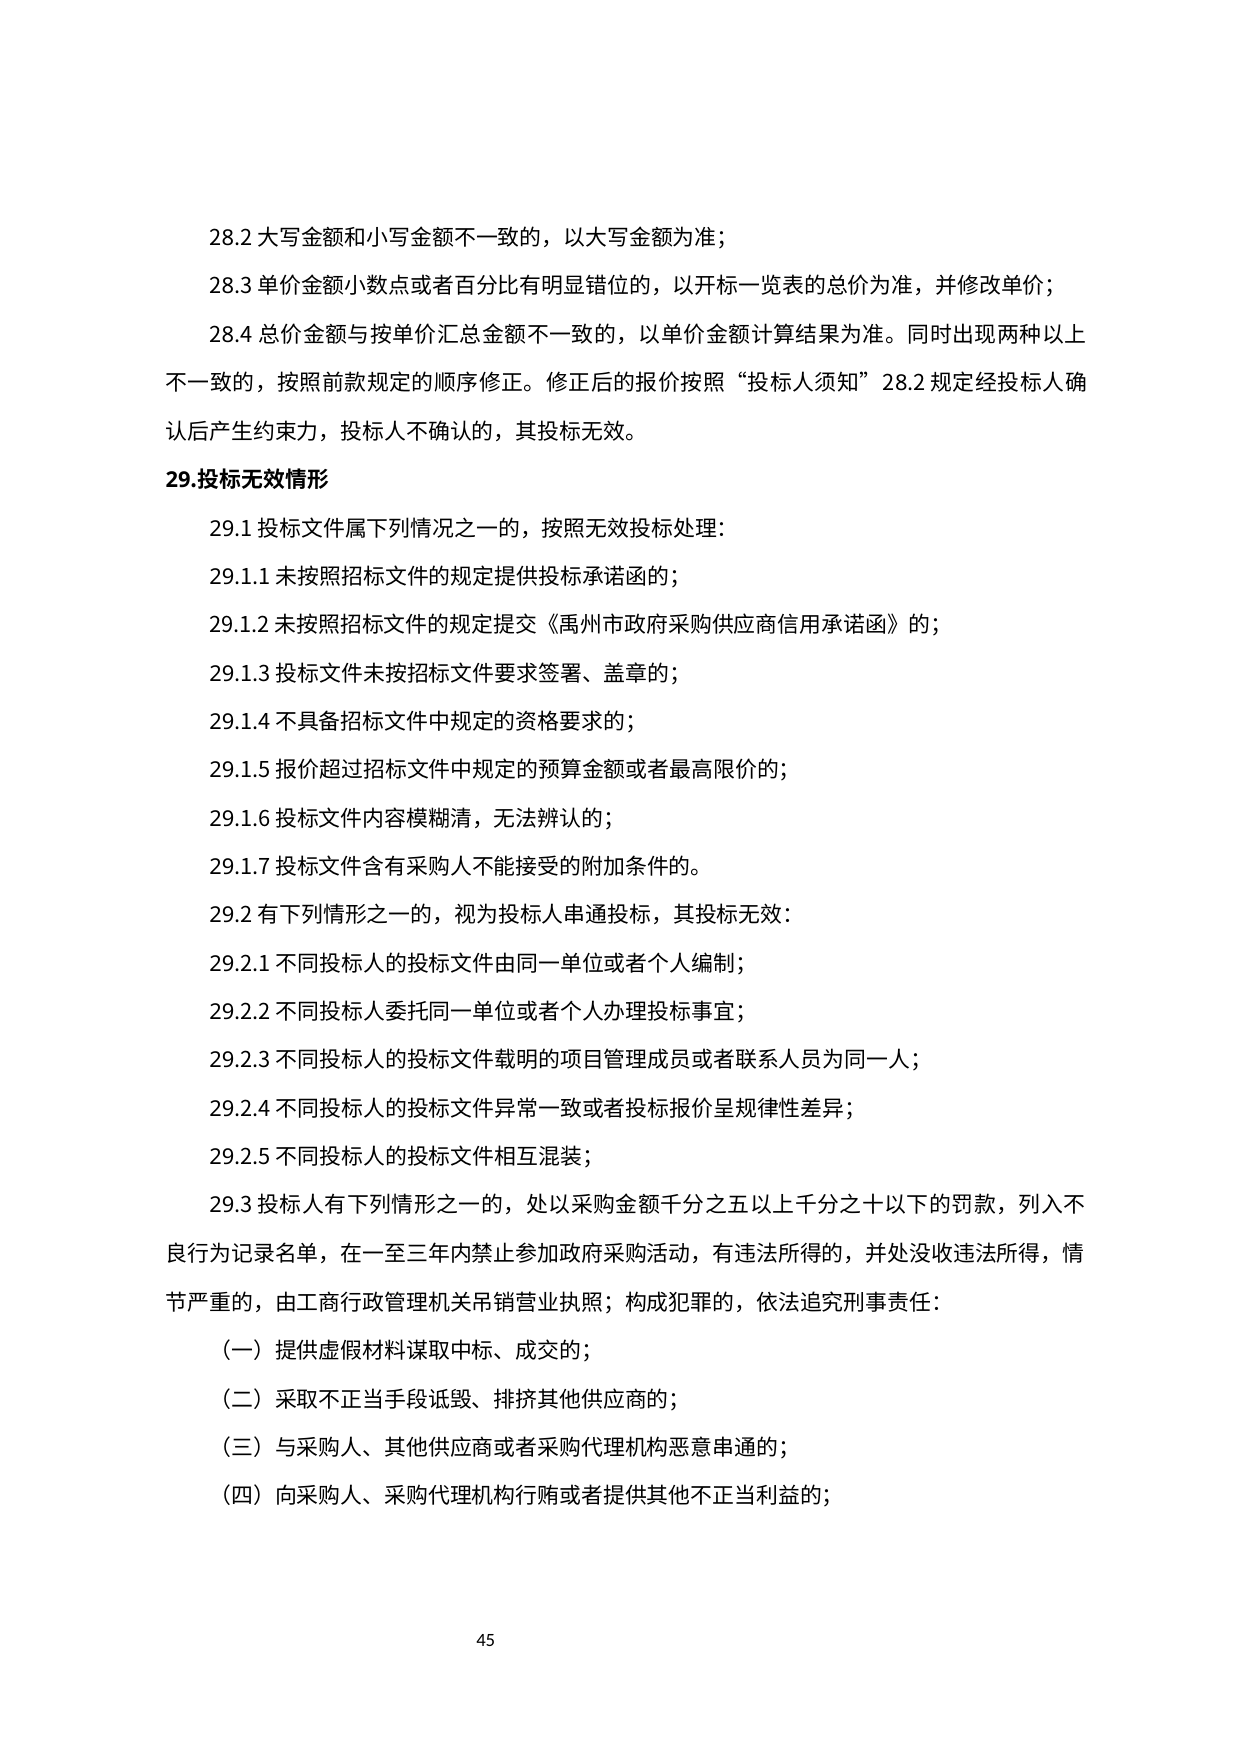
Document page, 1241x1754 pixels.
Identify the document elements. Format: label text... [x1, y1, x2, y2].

text 29.1.1 未按照招标文件的规定提供投标承诺函的； [165, 559, 1087, 591]
text （二）采取不正当手段诋毁、排挤其他供应商的； [165, 1381, 1087, 1414]
text 29.1.4不具备招标文件中规定的资格要求的； [165, 704, 1087, 736]
text 29.1.5 报价超过招标文件中规定的预算金额或者最高限价的； [165, 752, 1087, 784]
text 29.1 投标文件属下列情况之一的，按照无效投标处理： [165, 510, 1087, 543]
text 28.3 单价金额小数点或者百分比有明显错位的，以开标一览表的总价为准，并修改单价； [165, 268, 1087, 300]
text 29.2 有下列情形之一的，视为投标人串通投标，其投标无效： [165, 897, 1087, 929]
text 29.1.3 投标文件未按招标文件要求签署、盖章的； [165, 655, 1087, 688]
text （一）提供虚假材料谋取中标、成交的； [165, 1333, 1087, 1365]
text 29.3投标人有下列情形之一的，处以采购金额千分之五以上千分之十以下的罚款，列入不良行为记录名单，在一至三年内禁止参加政府采购活动，有违法所得的，并处没收违法所得，情节严重的，由工商行政管理机关吊销营业执照；构成犯罪的，依法追究刑事责任： [165, 1187, 1087, 1317]
text 29.2.1 不同投标人的投标文件由同一单位或者个人编制； [165, 945, 1087, 978]
text 29.投标无效情形 [165, 462, 1087, 494]
text （三）与采购人、其他供应商或者采购代理机构恶意串通的； [165, 1429, 1087, 1462]
text 29.2.4 不同投标人的投标文件异常一致或者投标报价呈规律性差异； [165, 1090, 1087, 1123]
text 29.1.2未按照招标文件的规定提交《禹州市政府采购供应商信用承诺函》的； [165, 607, 1087, 639]
text 29.1.7投标文件含有采购人不能接受的附加条件的。 [165, 849, 1087, 881]
text 29.1.6投标文件内容模糊清，无法辨认的； [165, 800, 1087, 833]
text 28.2 大写金额和小写金额不一致的，以大写金额为准； [165, 219, 1087, 252]
text 29.2.5 不同投标人的投标文件相互混装； [165, 1139, 1087, 1171]
text 28.4 总价金额与按单价汇总金额不一致的，以单价金额计算结果为准。同时出现两种以上不一致的，按照前款规定的顺序修正。修正后的报价按照“投标人须知”28.2规定经投标人确认后产生约束力，投标人不确认的，其投标无效。 [165, 316, 1087, 446]
text 29.2.3 不同投标人的投标文件载明的项目管理成员或者联系人员为同一人； [165, 1042, 1087, 1074]
text 29.2.2 不同投标人委托同一单位或者个人办理投标事宜； [165, 994, 1087, 1026]
text （四）向采购人、采购代理机构行贿或者提供其他不正当利益的； [165, 1478, 1087, 1510]
